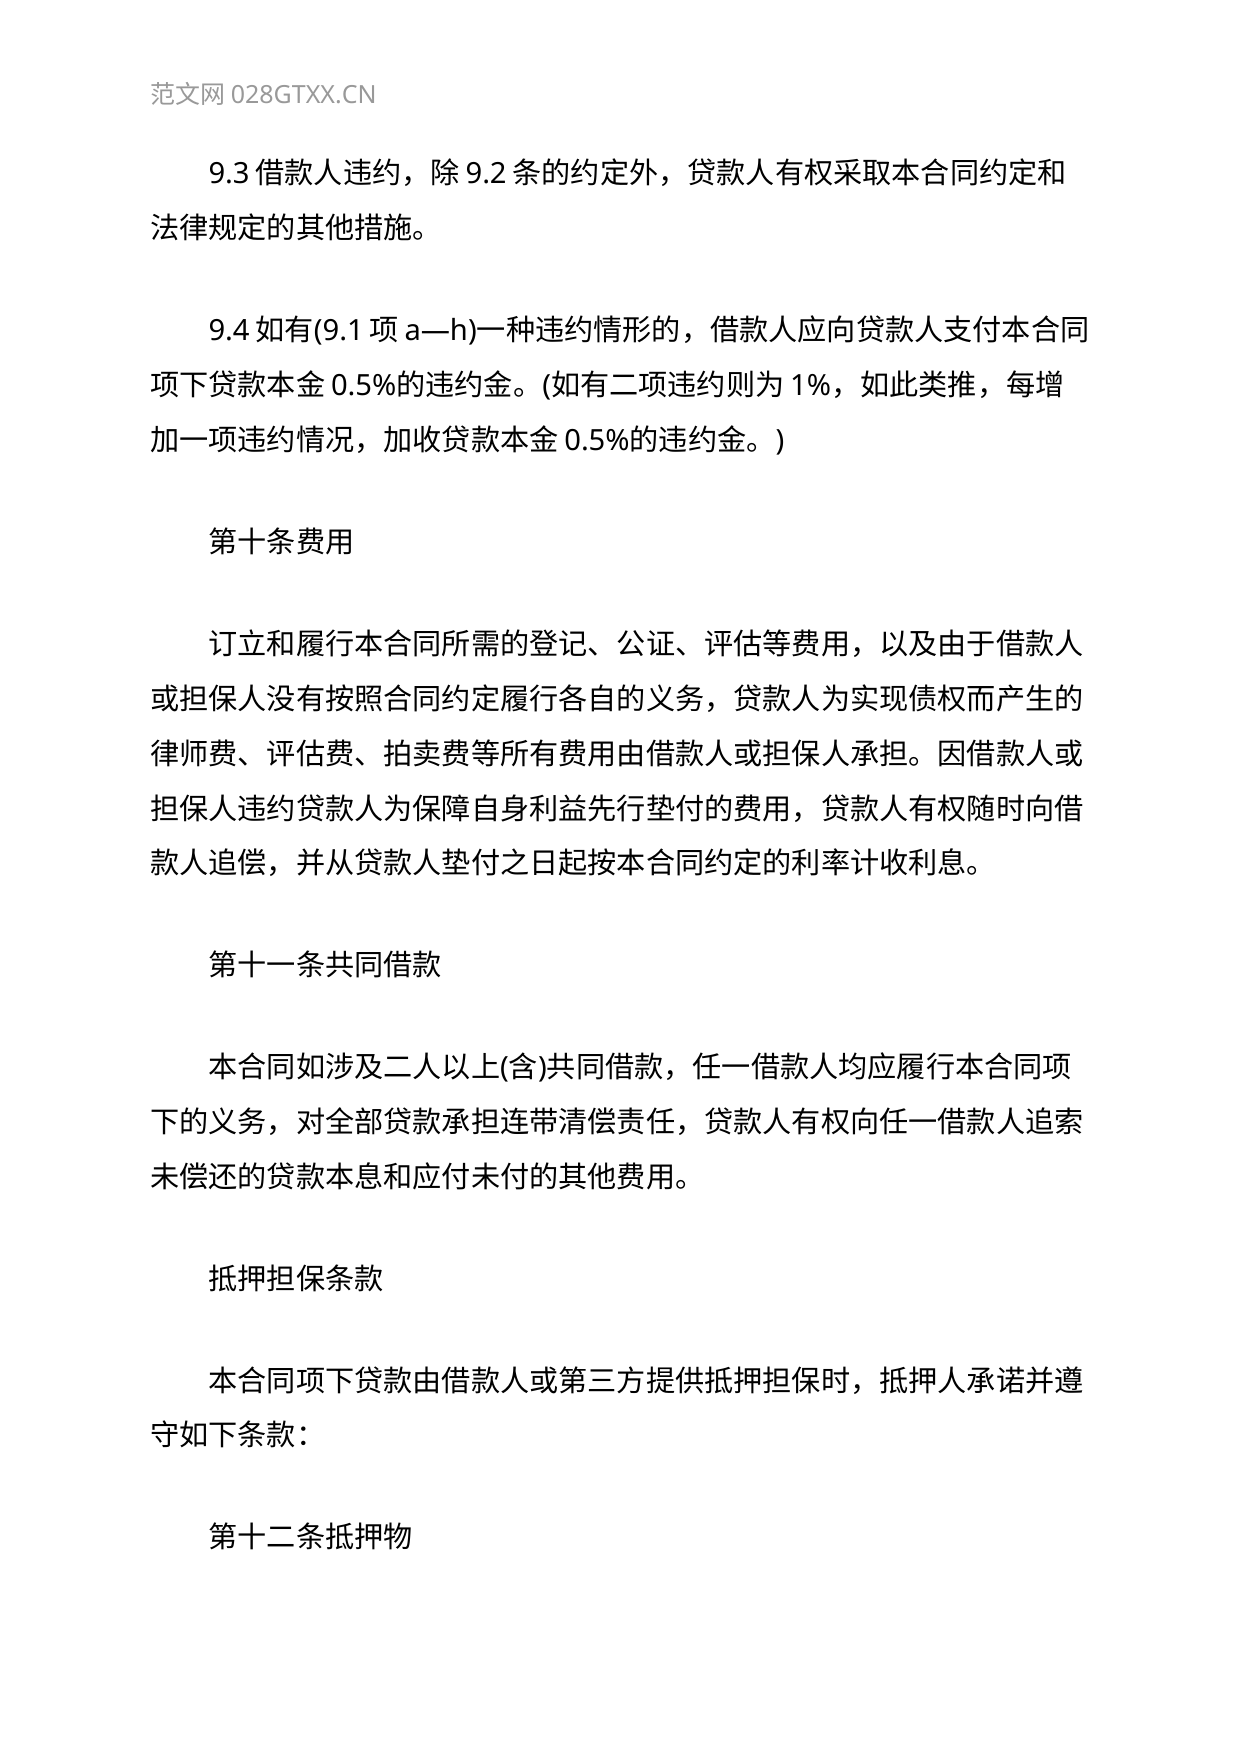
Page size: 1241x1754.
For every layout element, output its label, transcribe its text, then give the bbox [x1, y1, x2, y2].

text 抵押担保条款 [150, 1255, 1090, 1298]
text 本合同如涉及二人以上(含)共同借款，任一借款人均应履行本合同项下的义务，对全部贷款承担连带清偿责任，贷款人有权向任一借款人追索未偿还的贷款本息和应付未付的其他费用。 [150, 1044, 1090, 1196]
text 本合同项下贷款由借款人或第三方提供抵押担保时，抵押人承诺并遵守如下条款： [150, 1357, 1090, 1454]
text 第十条费用 [150, 519, 1090, 561]
text 9.4如有(9.1项a—h)一种违约情形的，借款人应向贷款人支付本合同项下贷款本金0.5%的违约金。(如有二项违约则为1%，如此类推，每增加一项违约情况，加收贷款本金0.5%的违约金。) [150, 307, 1090, 459]
text 第十二条抵押物 [150, 1514, 1090, 1556]
text 第十一条共同借款 [150, 942, 1090, 984]
text 9.3借款人违约，除9.2条的约定外，贷款人有权采取本合同约定和法律规定的其他措施。 [150, 150, 1090, 247]
text 订立和履行本合同所需的登记、公证、评估等费用，以及由于借款人或担保人没有按照合同约定履行各自的义务，贷款人为实现债权而产生的律师费、评估费、拍卖费等所有费用由借款人或担保人承担。因借款人或担保人违约贷款人为保障自身利益先行垫付的费用，贷款人有权随时向借款人追偿，并从贷款人垫付之日起按本合同约定的利率计收利息。 [150, 621, 1090, 882]
